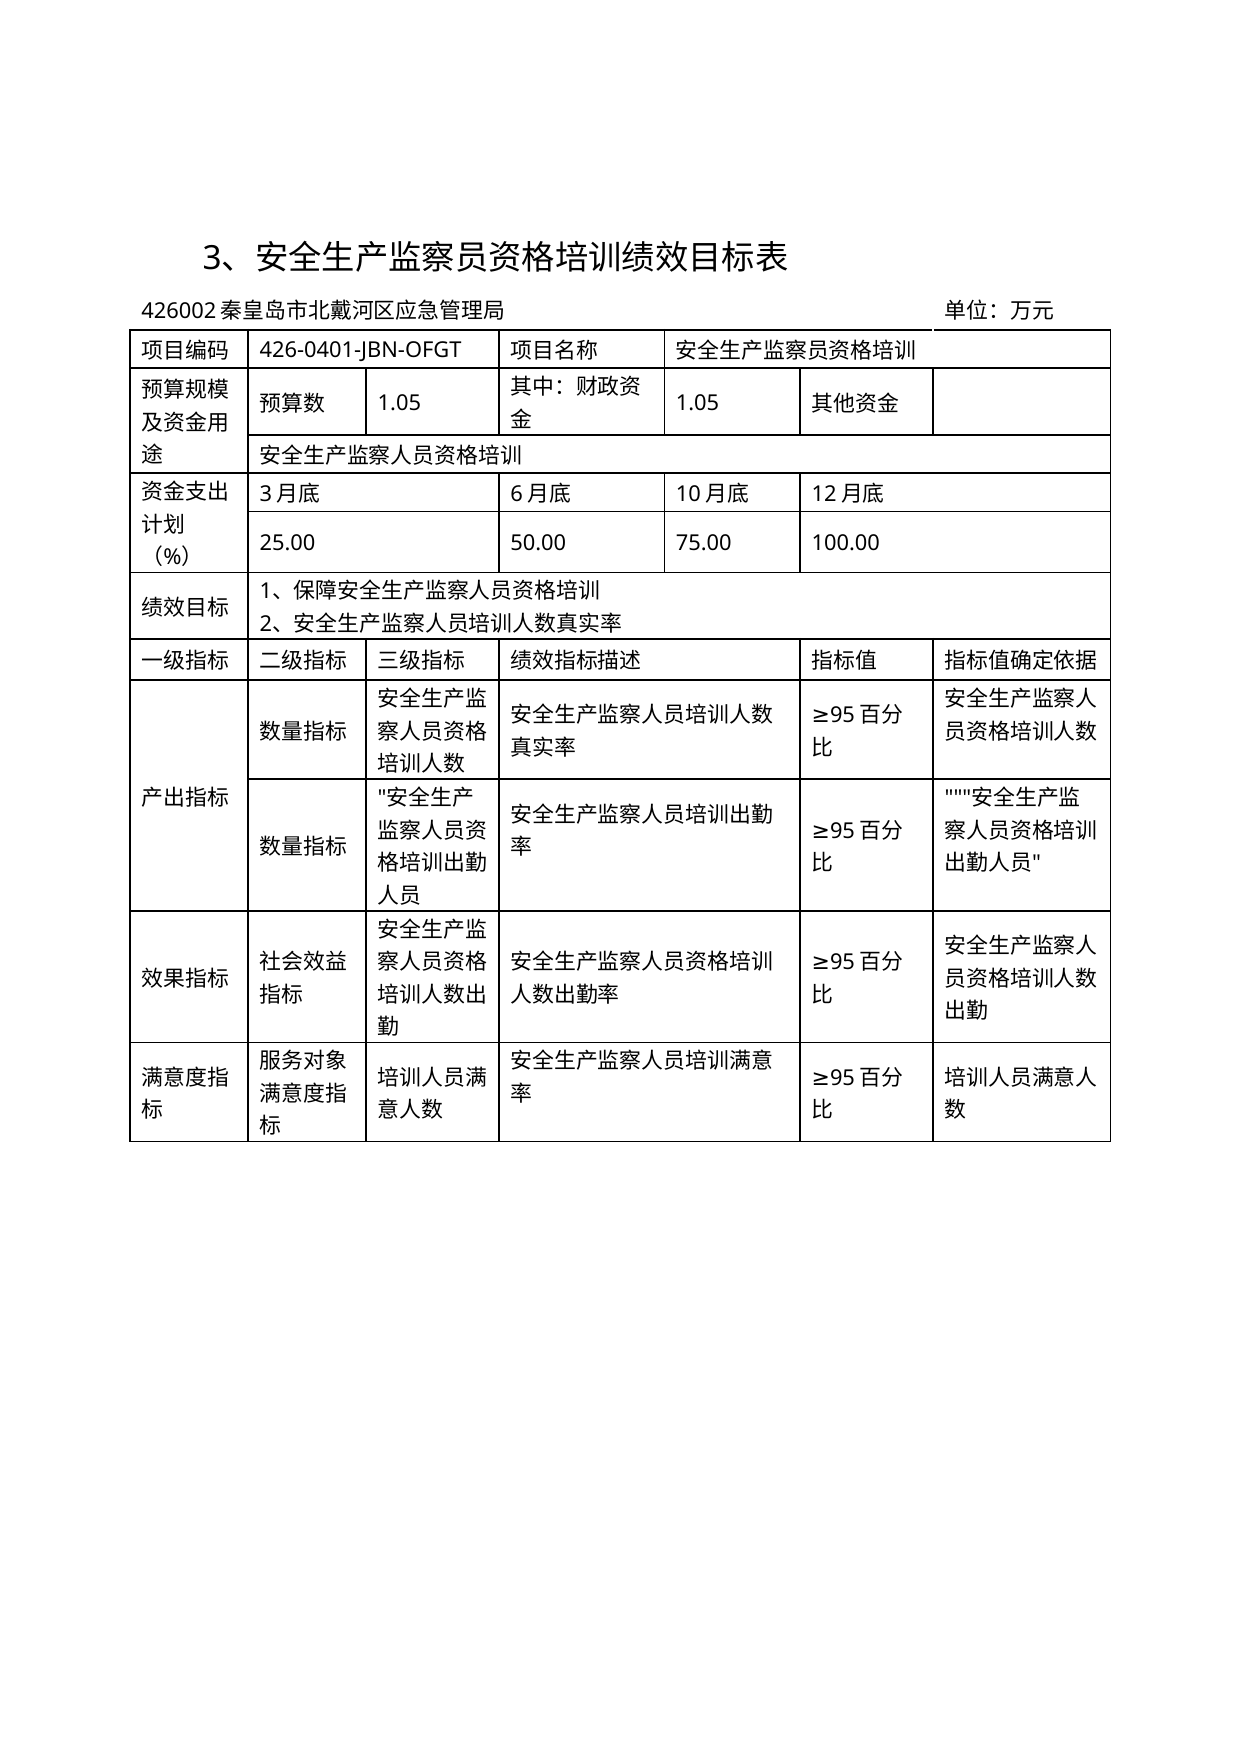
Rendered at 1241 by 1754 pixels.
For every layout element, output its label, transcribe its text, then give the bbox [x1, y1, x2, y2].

table_cell 三级指标 [367, 640, 498, 679]
table_cell 项目编码 [131, 331, 247, 367]
table_cell 项目名称 [500, 331, 664, 367]
table_cell 安全生产监察人员资格培训人数 [367, 681, 498, 778]
table_cell 1、保障安全生产监察人员资格培训 2、安全生产监察人员培训人数真实率 [249, 573, 1110, 638]
table_cell ≥95百分比 [801, 1043, 932, 1141]
table_cell 安全生产监察人员资格培训人数 [934, 681, 1110, 778]
table_cell 产出指标 [131, 681, 247, 910]
table_cell 预算规模及资金用途 [131, 369, 247, 472]
table_cell """安全生产监察人员资格培训出勤人员" [934, 780, 1110, 910]
table_cell 安全生产监察人员培训人数真实率 [500, 681, 799, 778]
table_cell 安全生产监察员资格培训 [665, 331, 1110, 367]
table_cell 安全生产监察人员培训满意率 [500, 1043, 799, 1141]
table_cell 安全生产监察人员资格培训人数出勤 [934, 912, 1110, 1041]
table_cell 满意度指标 [131, 1043, 247, 1141]
table_cell 安全生产监察人员培训出勤率 [500, 780, 799, 910]
table_header 426002秦皇岛市北戴河区应急管理局 [131, 289, 932, 329]
table_cell 6月底 [500, 474, 664, 511]
table_cell 其中：财政资金 [500, 369, 664, 434]
table_cell 安全生产监察人员资格培训 [249, 436, 1110, 472]
table_cell 培训人员满意人数 [934, 1043, 1110, 1141]
table_cell 426-0401-JBN-OFGT [249, 331, 498, 367]
table_cell ≥95百分比 [801, 681, 932, 778]
table_cell "安全生产监察人员资格培训出勤人员 [367, 780, 498, 910]
table_cell 安全生产监察人员资格培训人数出勤率 [500, 912, 799, 1041]
table_cell 75.00 [665, 512, 799, 571]
table_cell ≥95百分比 [801, 780, 932, 910]
table_cell 二级指标 [249, 640, 365, 679]
table_cell 绩效目标 [131, 573, 247, 638]
table_cell 其他资金 [801, 369, 932, 434]
table_cell 25.00 [249, 512, 498, 571]
table_cell 效果指标 [131, 912, 247, 1041]
table_cell 3月底 [249, 474, 498, 511]
table_cell ≥95百分比 [801, 912, 932, 1041]
table_cell 数量指标 [249, 780, 365, 910]
table_header 单位：万元 [934, 289, 1110, 329]
table_cell 指标值 [801, 640, 932, 679]
table_cell 50.00 [500, 512, 664, 571]
table_cell 1.05 [665, 369, 799, 434]
table_cell 一级指标 [131, 640, 247, 679]
table_cell 100.00 [801, 512, 1110, 571]
table_cell [934, 369, 1110, 434]
table_cell 服务对象满意度指标 [249, 1043, 365, 1141]
table_cell 数量指标 [249, 681, 365, 778]
table_cell 绩效指标描述 [500, 640, 799, 679]
table_cell 培训人员满意人数 [367, 1043, 498, 1141]
table_cell 社会效益指标 [249, 912, 365, 1041]
text 3、安全生产监察员资格培训绩效目标表 [136, 222, 1104, 287]
table_cell 预算数 [249, 369, 365, 434]
table_cell 1.05 [367, 369, 498, 434]
table_cell 资金支出计划（%） [131, 474, 247, 571]
table_cell 安全生产监察人员资格培训人数出勤 [367, 912, 498, 1041]
table_cell 12月底 [801, 474, 1110, 511]
table_cell 10月底 [665, 474, 799, 511]
table_cell 指标值确定依据 [934, 640, 1110, 679]
